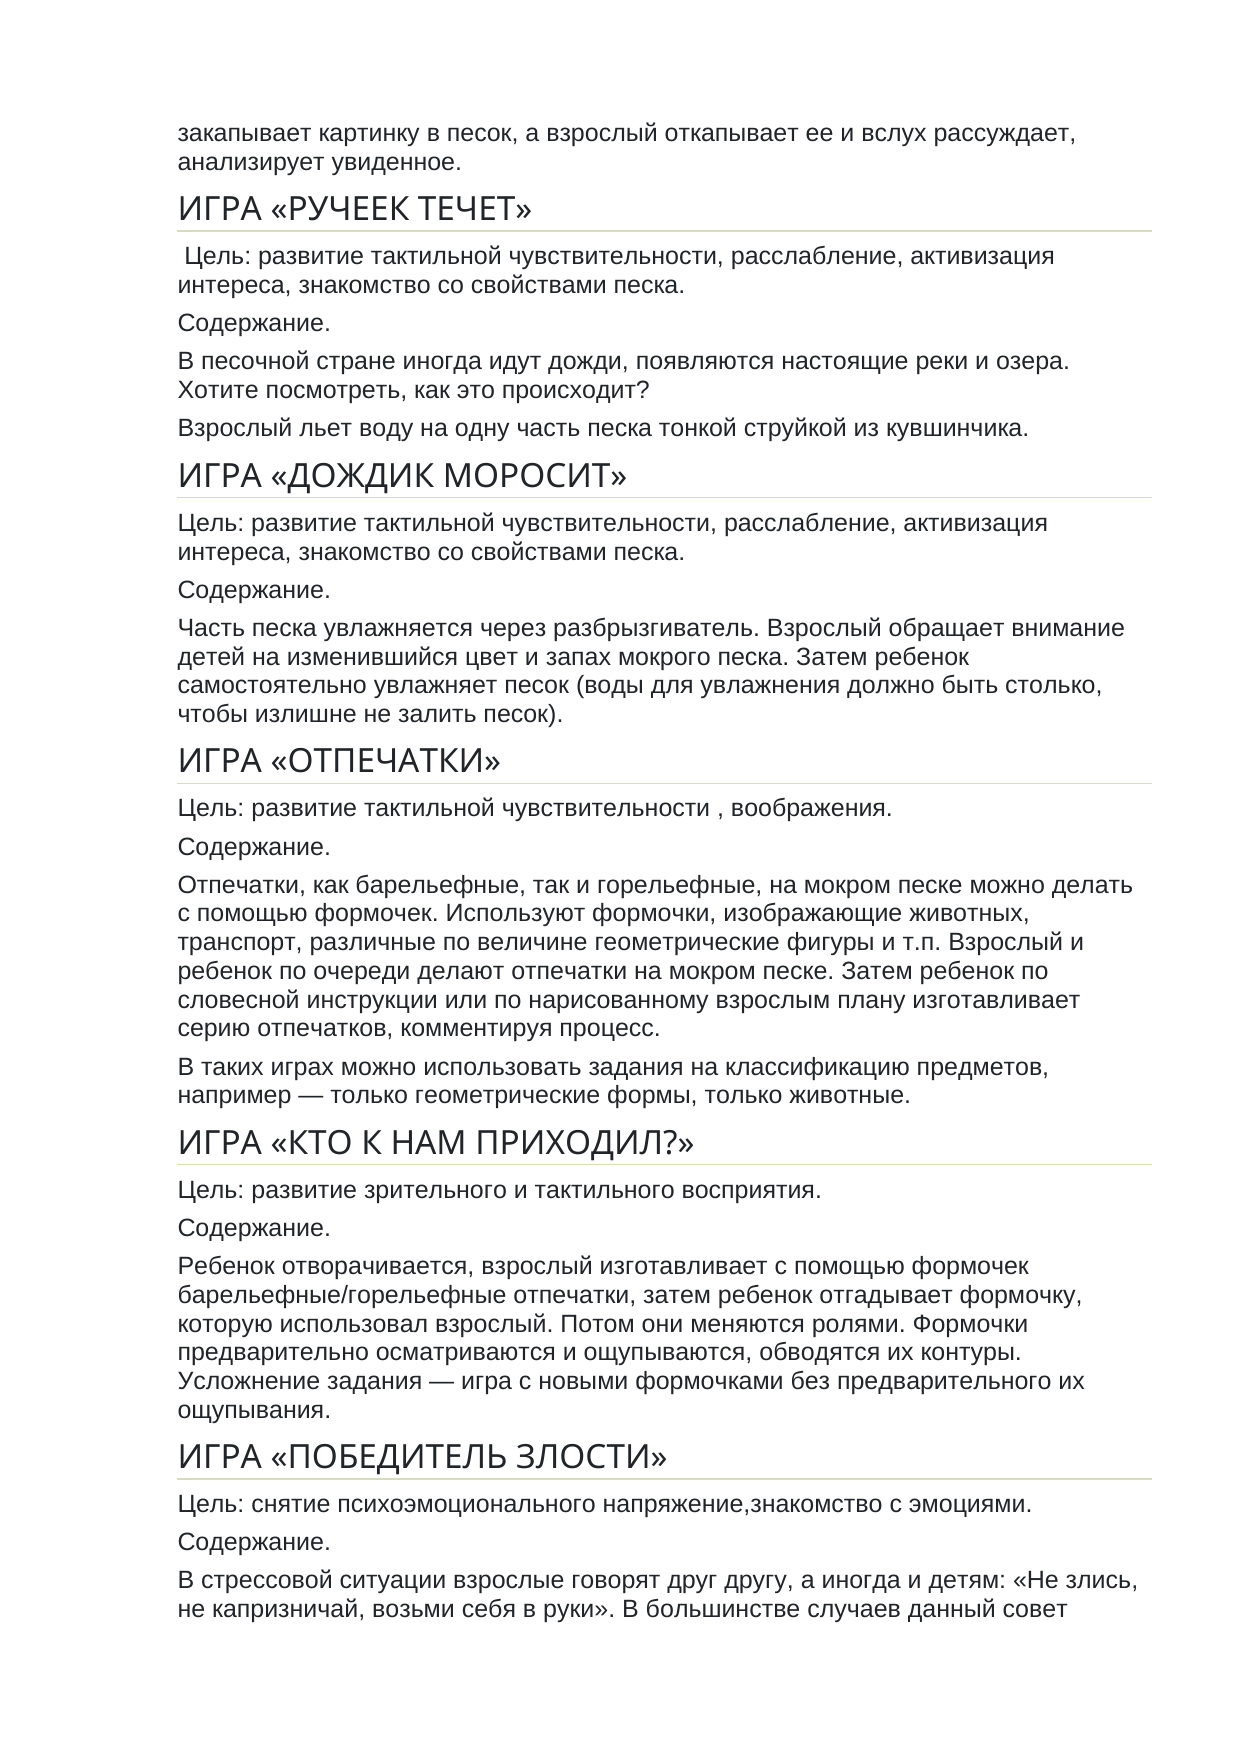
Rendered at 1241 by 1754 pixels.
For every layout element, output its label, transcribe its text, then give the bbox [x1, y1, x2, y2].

text Цель: развитие тактильной чувствительности, расслабление, активизация интереса, знакомство со свойствами песка. [177, 508, 1152, 565]
text Игра «Ручеек течет» [177, 185, 1152, 230]
text В таких играх можно использовать задания на классификацию предметов, например — только геометрические формы, только животные. [177, 1052, 1152, 1109]
text Цель: развитие тактильной чувствительности, расслабление, активизация интереса, знакомство со свойствами песка. [177, 241, 1152, 299]
text В песочной стране иногда идут дожди, появляются настоящие реки и озера. Хотите посмотреть, как это происходит? [177, 346, 1152, 404]
text Содержание. [177, 1213, 1152, 1242]
text Игра «Победитель злости» [177, 1433, 1152, 1478]
text Игра «Кто к нам приходил?» [177, 1118, 1152, 1164]
text Взрослый льет воду на одну часть песка тонкой струйкой из кувшинчика. [177, 413, 1152, 442]
text Содержание. [177, 308, 1152, 337]
text Цель: развитие зрительного и тактильного восприятия. [177, 1175, 1152, 1203]
text Отпечатки, как барельефные, так и горельефные, на мокром песке можно делать с помощью формочек. Используют формочки, изображающие животных, транспорт, различные по величине геометрические фигуры и т.п. Взрослый и ребенок по очереди делают отпечатки на мокром песке. Затем ребенок по словесной инструкции или по нарисованному взрослым плану изготавливает серию отпечатков, комментируя процесс. [177, 870, 1152, 1042]
text Содержание. [177, 1527, 1152, 1556]
text Содержание. [177, 832, 1152, 860]
text Часть песка увлажняется через разбрызгиватель. Взрослый обращает внимание детей на изменившийся цвет и запах мокрого песка. Затем ребенок самостоятельно увлажняет песок (воды для увлажнения должно быть столько, чтобы излишне не залить песок). [177, 613, 1152, 728]
text Содержание. [177, 574, 1152, 603]
text Игра «Дождик моросит» [177, 451, 1152, 497]
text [177, 1566, 1152, 1623]
text Цель: снятие психоэмоционального напряжение,знакомство с эмоциями. [177, 1489, 1152, 1518]
text Игра «Отпечатки» [177, 737, 1152, 783]
text Цель: развитие тактильной чувствительности , воображения. [177, 793, 1152, 822]
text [177, 118, 1152, 176]
text Ребенок отворачивается, взрослый изготавливает с помощью формочек барельефные/горельефные отпечатки, затем ребенок отгадывает формочку, которую использовал взрослый. Потом они меняются ролями. Формочки предварительно осматриваются и ощупываются, обводятся их контуры. Усложнение задания — игра с новыми формочками без предварительного их ощупывания. [177, 1251, 1152, 1423]
